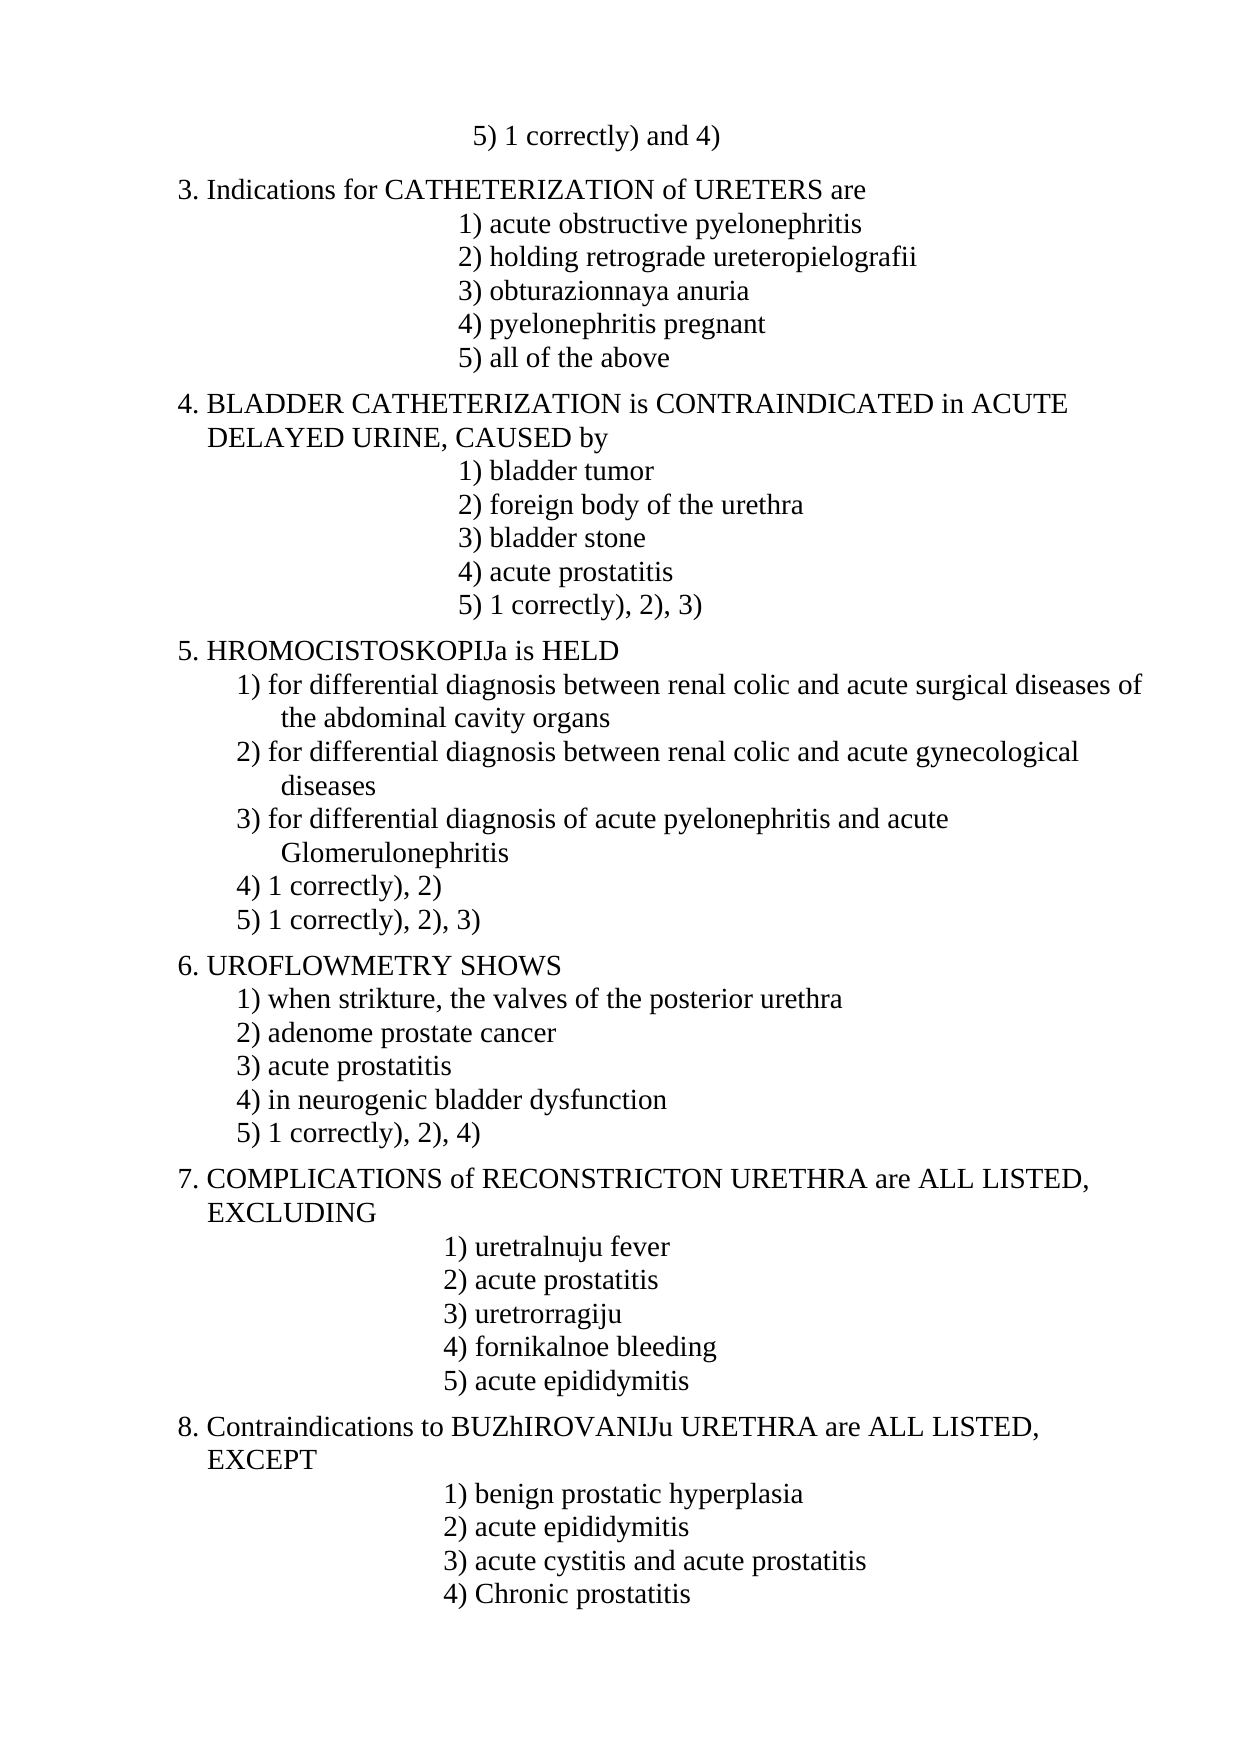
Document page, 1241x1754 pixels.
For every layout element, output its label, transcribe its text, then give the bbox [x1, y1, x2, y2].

text 3. Indications for CATHETERIZATION of URETERS are [177, 172, 1152, 206]
text 1) benign prostatic hyperplasia [443, 1476, 1152, 1509]
text 4) in neurogenic bladder dysfunction [236, 1082, 1152, 1116]
text 3) bladder stone [458, 520, 1152, 554]
text 4) acute prostatitis [458, 554, 1152, 587]
text 1) bladder tumor [458, 453, 1152, 487]
text 3) acute cystitis and acute prostatitis [443, 1543, 1152, 1577]
text 4) fornikalnoe bleeding [443, 1329, 1152, 1363]
text 3) obturazionnaya anuria [458, 273, 1152, 307]
text 4) 1 correctly), 2) [236, 868, 1152, 902]
text 1) for differential diagnosis between renal colic and acute surgical diseases of the abdominal cavity organs [236, 667, 1152, 734]
text 3) for differential diagnosis of acute pyelonephritis and acute Glomerulonephritis [236, 801, 1152, 868]
text 1) uretralnuju fever [443, 1229, 1152, 1262]
text 2) holding retrograde ureteropielografii [458, 239, 1152, 273]
text 3) acute prostatitis [236, 1048, 1152, 1082]
text 5) 1 correctly), 2), 3) [236, 902, 1152, 935]
text 2) foreign body of the urethra [458, 487, 1152, 520]
text 5) 1 correctly), 2), 3) [458, 587, 1152, 621]
text 1) acute obstructive pyelonephritis [458, 206, 1152, 239]
text 2) acute epididymitis [443, 1509, 1152, 1543]
text 3) uretrorragiju [443, 1296, 1152, 1329]
text 5. HROMOCISTOSKOPIJa is HELD [177, 633, 1152, 667]
text 6. UROFLOWMETRY SHOWS [177, 948, 1152, 981]
text 5) 1 correctly) and 4) [472, 118, 1152, 152]
text 4) Chronic prostatitis [443, 1577, 1152, 1610]
text 7. COMPLICATIONS of RECONSTRICTON URETHRA are ALL LISTED, EXCLUDING [177, 1162, 1152, 1229]
text 4. BLADDER CATHETERIZATION is CONTRAINDICATED in ACUTE DELAYED URINE, CAUSED by [177, 386, 1152, 453]
text 8. Contraindications to BUZhIROVANIJu URETHRA are ALL LISTED, EXCEPT [177, 1409, 1152, 1476]
text 1) when strikture, the valves of the posterior urethra [236, 981, 1152, 1015]
text 2) acute prostatitis [443, 1262, 1152, 1296]
text 5) acute epididymitis [443, 1363, 1152, 1396]
text 4) pyelonephritis pregnant [458, 307, 1152, 340]
text 5) all of the above [458, 340, 1152, 374]
text 2) for differential diagnosis between renal colic and acute gynecological diseases [236, 734, 1152, 801]
text 2) adenome prostate cancer [236, 1015, 1152, 1048]
text 5) 1 correctly), 2), 4) [236, 1116, 1152, 1149]
